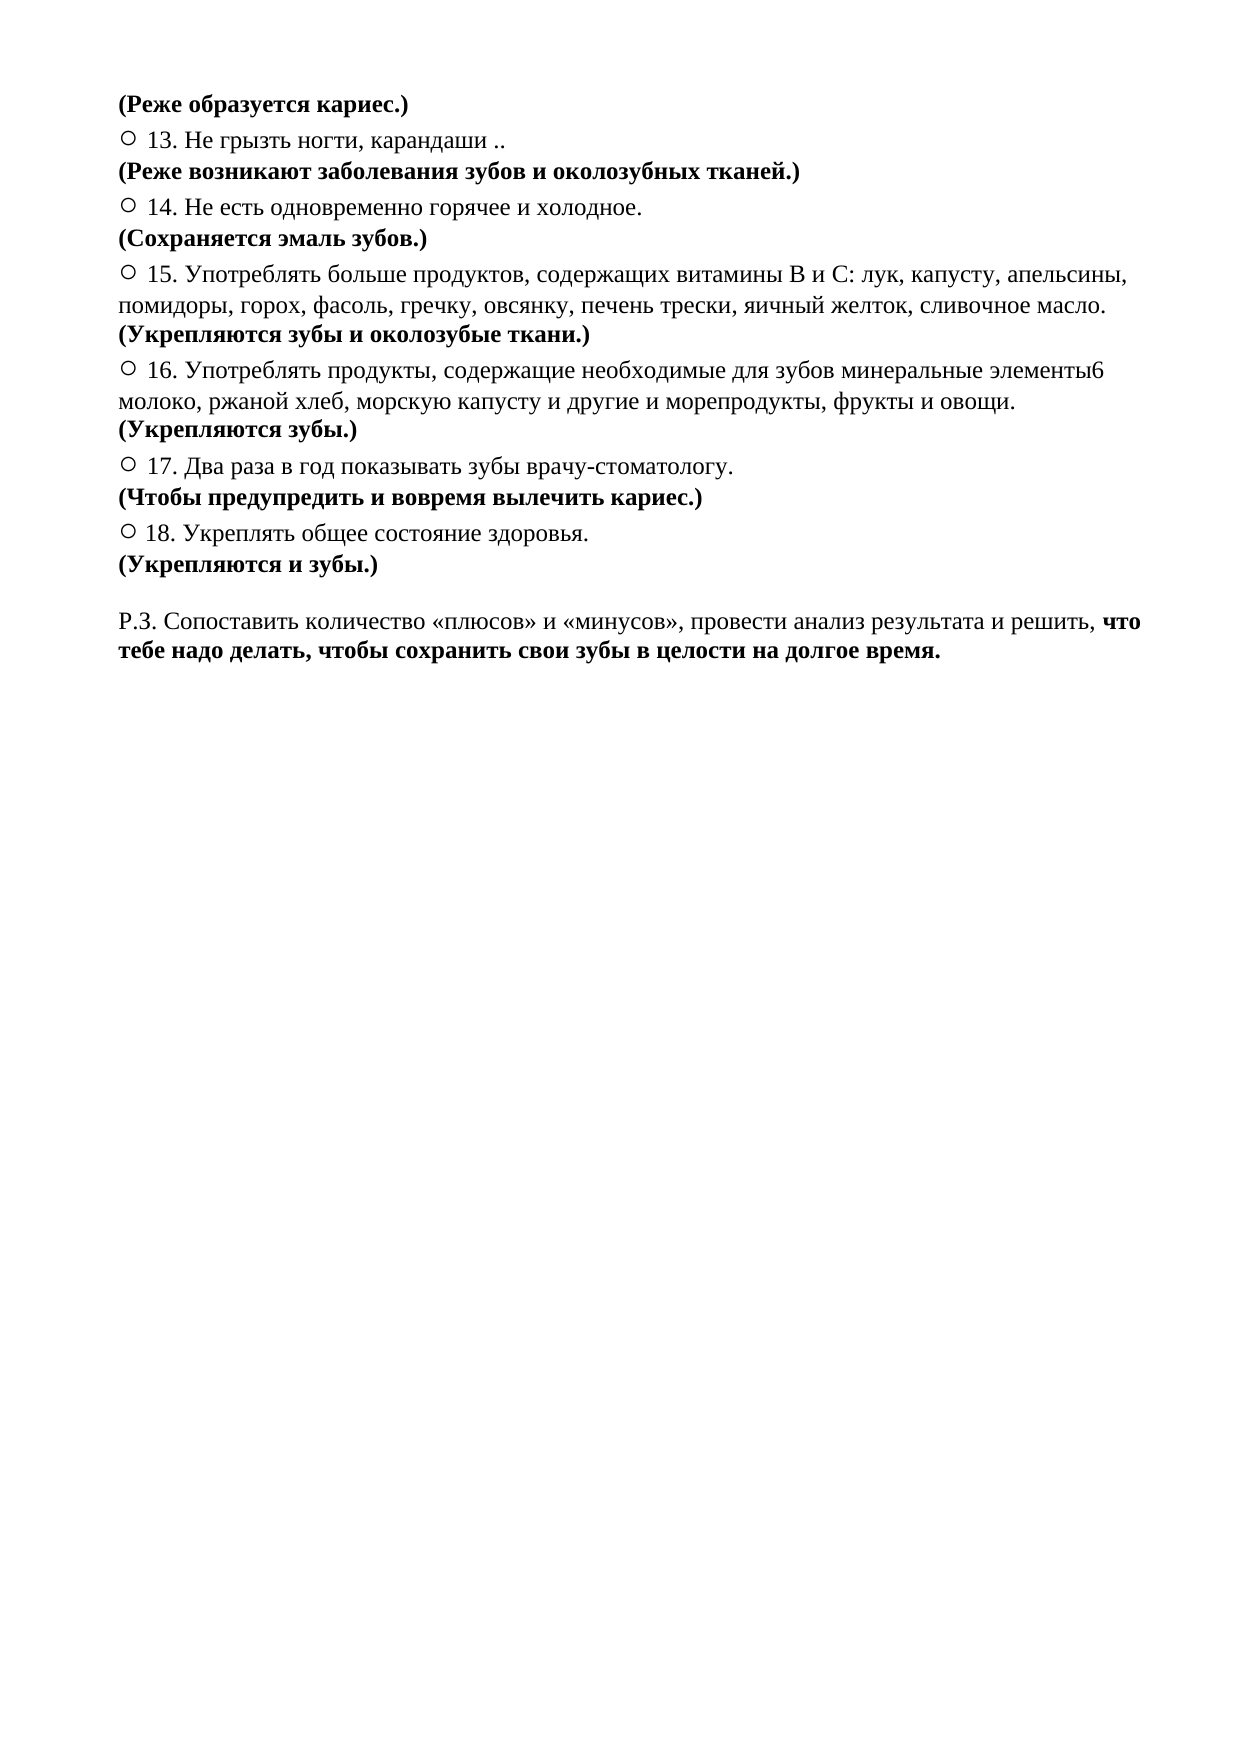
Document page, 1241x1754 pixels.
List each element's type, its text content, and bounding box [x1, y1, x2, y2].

text (Реже возникают заболевания зубов и околозубных тканей.) [118, 156, 1152, 184]
text ○ 17. Два раза в год показывать зубы врачу-стоматологу. [118, 443, 1152, 482]
text ○ 14. Не есть одновременно горячее и холодное. [118, 184, 1152, 223]
text (Укрепляются зубы и околозубые ткани.) [118, 319, 1152, 347]
text ○ 18. Укреплять общее состояние здоровья. [118, 510, 1152, 549]
text ○ 16. Употреблять продукты, содержащие необходимые для зубов минеральные элементы6 молоко, ржаной хлеб, морскую капусту и другие и морепродукты, фрукты и овощи. [118, 347, 1152, 414]
text Р.З. Сопоставить количество «плюсов» и «минусов», провести анализ результата и решить, что тебе надо делать, чтобы сохранить свои зубы в целости на долгое время. [118, 606, 1152, 664]
text (Укрепляются и зубы.) [118, 549, 1152, 577]
text (Сохраняется эмаль зубов.) [118, 223, 1152, 252]
text (Чтобы предупредить и вовремя вылечить кариес.) [118, 482, 1152, 510]
text ○ 15. Употреблять больше продуктов, содержащих витамины В и С: лук, капусту, апельсины, помидоры, горох, фасоль, гречку, овсянку, печень трески, яичный желток, сливочное масло. [118, 252, 1152, 319]
text (Укрепляются зубы.) [118, 414, 1152, 443]
text ○ 13. Не грызть ногти, карандаши .. [118, 117, 1152, 156]
text (Реже образуется кариес.) [118, 89, 1152, 117]
